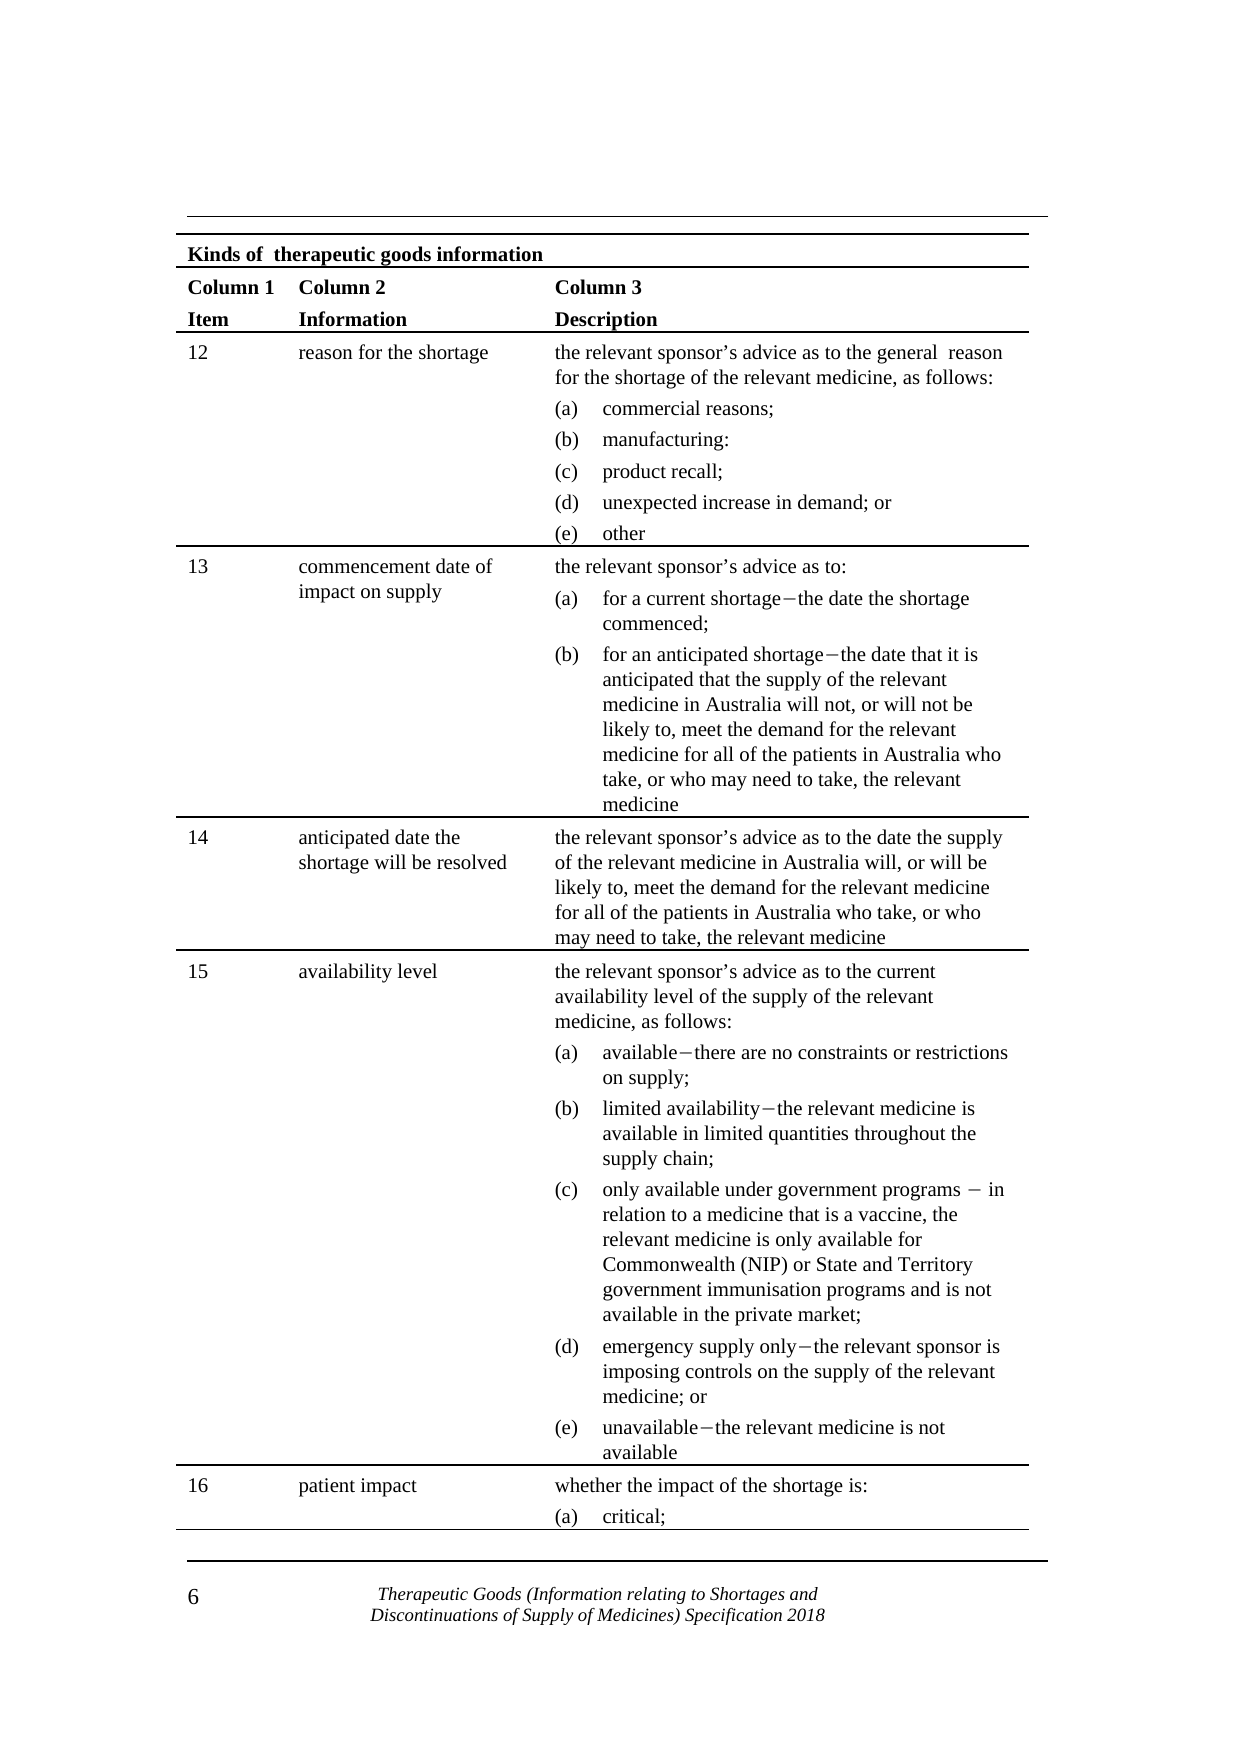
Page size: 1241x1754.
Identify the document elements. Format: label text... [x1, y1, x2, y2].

table_cell the relevant sponsor’s advice as to the date the supply of the relevant medicine in Australia will, or will be likely to, meet the demand for the relevant medicine for all of the patients in Australia who take, or who may need to take, the relevant medicine [543, 818, 1028, 949]
table_header Kinds of therapeutic goods information [176, 235, 1028, 266]
table_cell the relevant sponsor’s advice as to the general reason for the shortage of the relevant medicine, as follows: (a) commercial reasons; (b) manufacturing: (c) product recall; (d) unexpected increase in demand; or (e) other [543, 333, 1028, 545]
table_cell Column 1 Item [176, 268, 287, 331]
table_cell availability level [287, 951, 543, 1464]
table_cell 15 [176, 951, 287, 1464]
table_cell patient impact [287, 1466, 543, 1528]
table_cell anticipated date the shortage will be resolved [287, 818, 543, 949]
table_cell 16 [176, 1466, 287, 1528]
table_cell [543, 1466, 1028, 1528]
table_cell commencement date of impact on supply [287, 547, 543, 816]
table_cell 12 [176, 333, 287, 545]
table_cell Column 3 Description [543, 268, 1028, 331]
table_cell the relevant sponsor’s advice as to: (a) for a current shortagethe date the shortage commenced; (b) for an anticipated shortagethe date that it is anticipated that the supply of the relevant medicine in Australia will not, or will not be likely to, meet the demand for the relevant medicine for all of the patients in Australia who take, or who may need to take, the relevant medicine [543, 547, 1028, 816]
table_cell Column 2 Information [287, 268, 543, 331]
table_cell reason for the shortage [287, 333, 543, 545]
table_cell 13 [176, 547, 287, 816]
table_cell the relevant sponsor’s advice as to the current availability level of the supply of the relevant medicine, as follows: (a) availablethere are no constraints or restrictions on supply; (b) limited availabilitythe relevant medicine is available in limited quantities throughout the supply chain; (c) only available under government programs in relation to a medicine that is a vaccine, the relevant medicine is only available for Commonwealth (NIP) or State and Territory government immunisation programs and is not available in the private market; (d) emergency supply onlythe relevant sponsor is imposing controls on the supply of the relevant medicine; or (e) unavailablethe relevant medicine is not available [543, 951, 1028, 1464]
table_cell 14 [176, 818, 287, 949]
